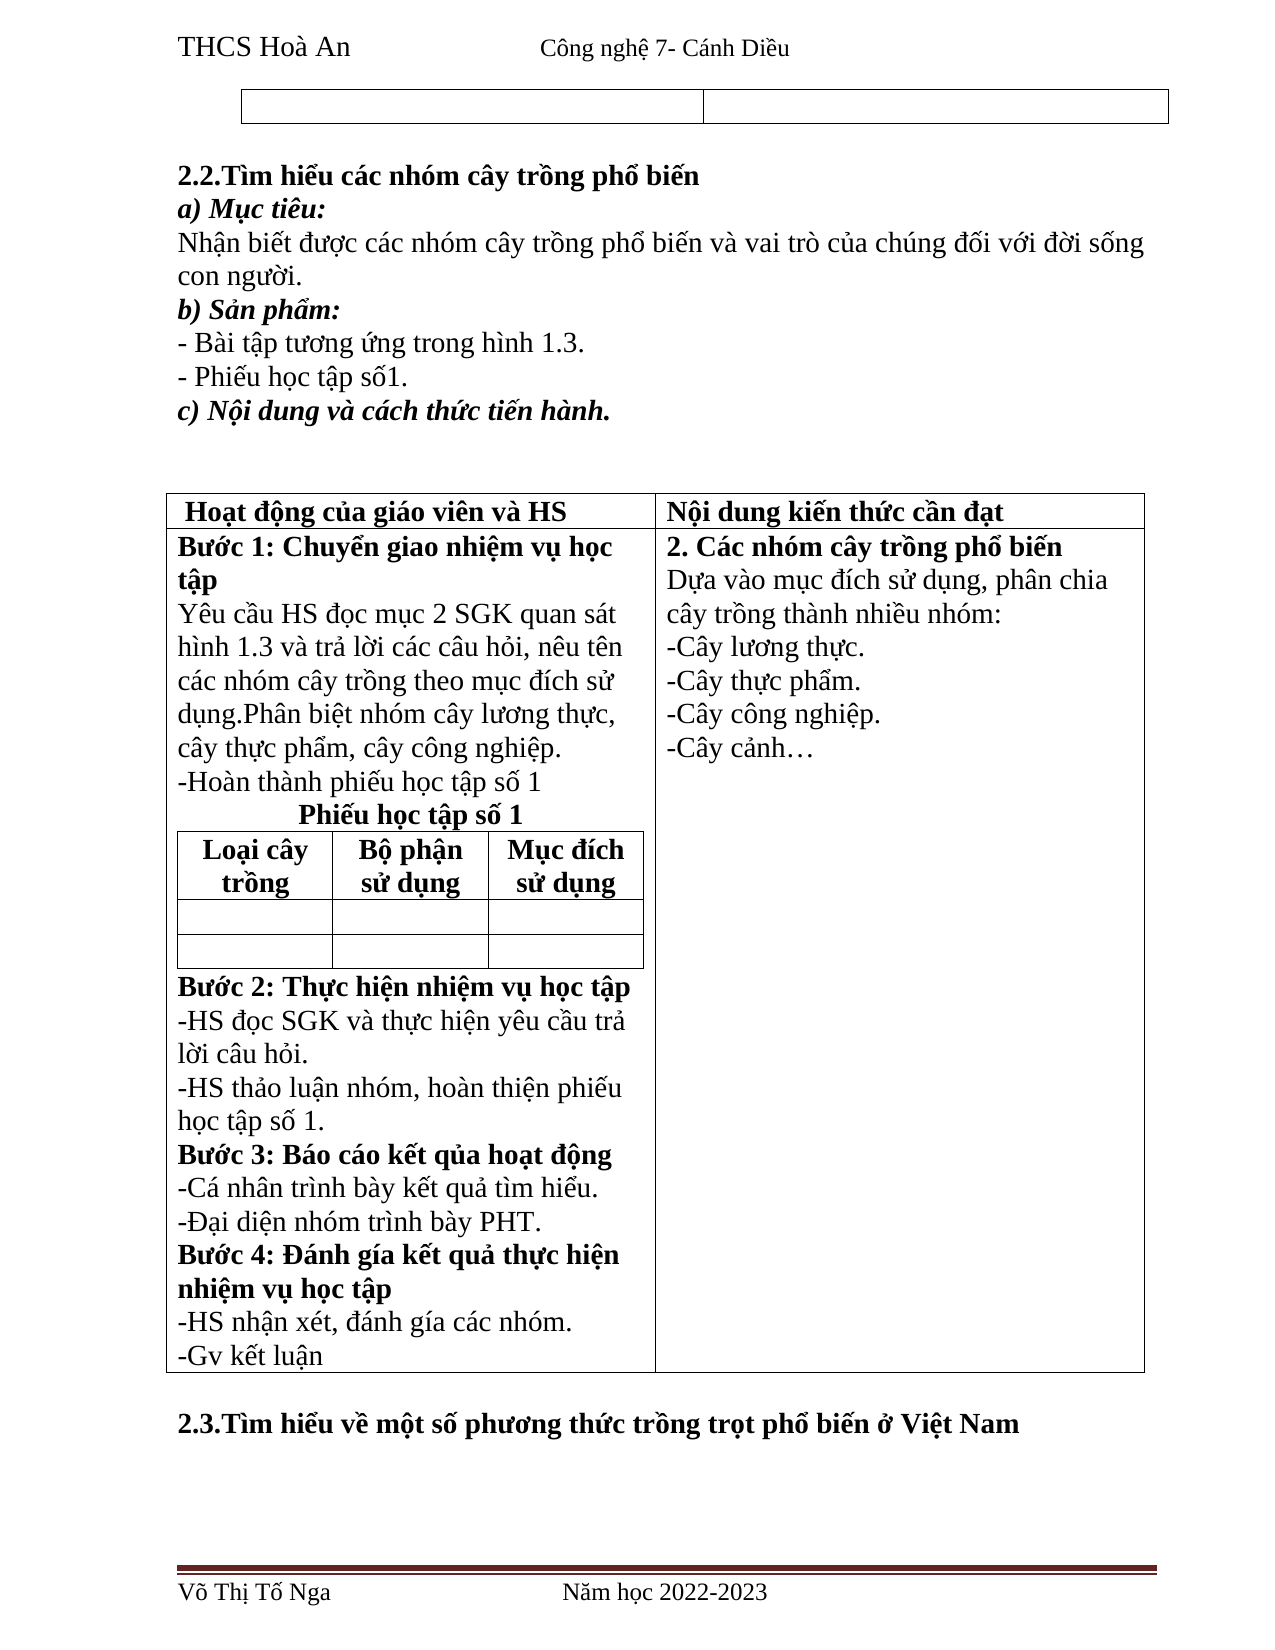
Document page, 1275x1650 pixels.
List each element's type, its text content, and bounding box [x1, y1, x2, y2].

text 2.2.Tìm hiểu các nhóm cây trồng phổ biến [177, 158, 1157, 191]
table_header Hoạt động của giáo viên và HS [167, 494, 655, 528]
text - Bài tập tương ứng trong hình 1.3. [177, 326, 1157, 359]
text c) Nội dung và cách thức tiến hành. [177, 393, 1157, 426]
table_header Nội dung kiến thức cần đạt [656, 494, 1144, 528]
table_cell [704, 90, 1168, 123]
text a) Mục tiêu: [177, 191, 1157, 225]
text Nhận biết được các nhóm cây trồng phổ biến và vai trò của chúng đối với đời sống con người. [177, 225, 1157, 292]
table_cell 2. Các nhóm cây trồng phổ biến Dựa vào mục đích sử dụng, phân chia cây trồng thành nhiều nhóm: -Cây lương thực. -Cây thực phẩm. -Cây công nghiệp. -Cây cảnh… [656, 529, 1144, 1372]
text - Phiếu học tập số1. [177, 359, 1157, 393]
table_cell Bước 1: Chuyển giao nhiệm vụ học tập Yêu cầu HS đọc mục 2 SGK quan sát hình 1.3 và trả lời các câu hỏi, nêu tên các nhóm cây trồng theo mục đích sử dụng.Phân biệt nhóm cây lương thực, cây thực phẩm, cây công nghiệp. -Hoàn thành phiếu học tập số 1 Phiếu học tập số 1 Bước 2: Thực hiện nhiệm vụ học tập -HS đọc SGK và thực hiện yêu cầu trả lời câu hỏi. -HS thảo luận nhóm, hoàn thiện phiếu học tập số 1. Bước 3: Báo cáo kết qủa hoạt động -Cá nhân trình bày kết quả tìm hiểu. -Đại diện nhóm trình bày PHT. Bước 4: Đánh gía kết quả thực hiện nhiệm vụ học tập -HS nhận xét, đánh gía các nhóm. -Gv kết luận [167, 529, 655, 1372]
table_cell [242, 90, 703, 123]
text b) Sản phẩm: [177, 292, 1157, 326]
text 2.3.Tìm hiểu về một số phương thức trồng trọt phổ biến ở Việt Nam [177, 1406, 1157, 1440]
